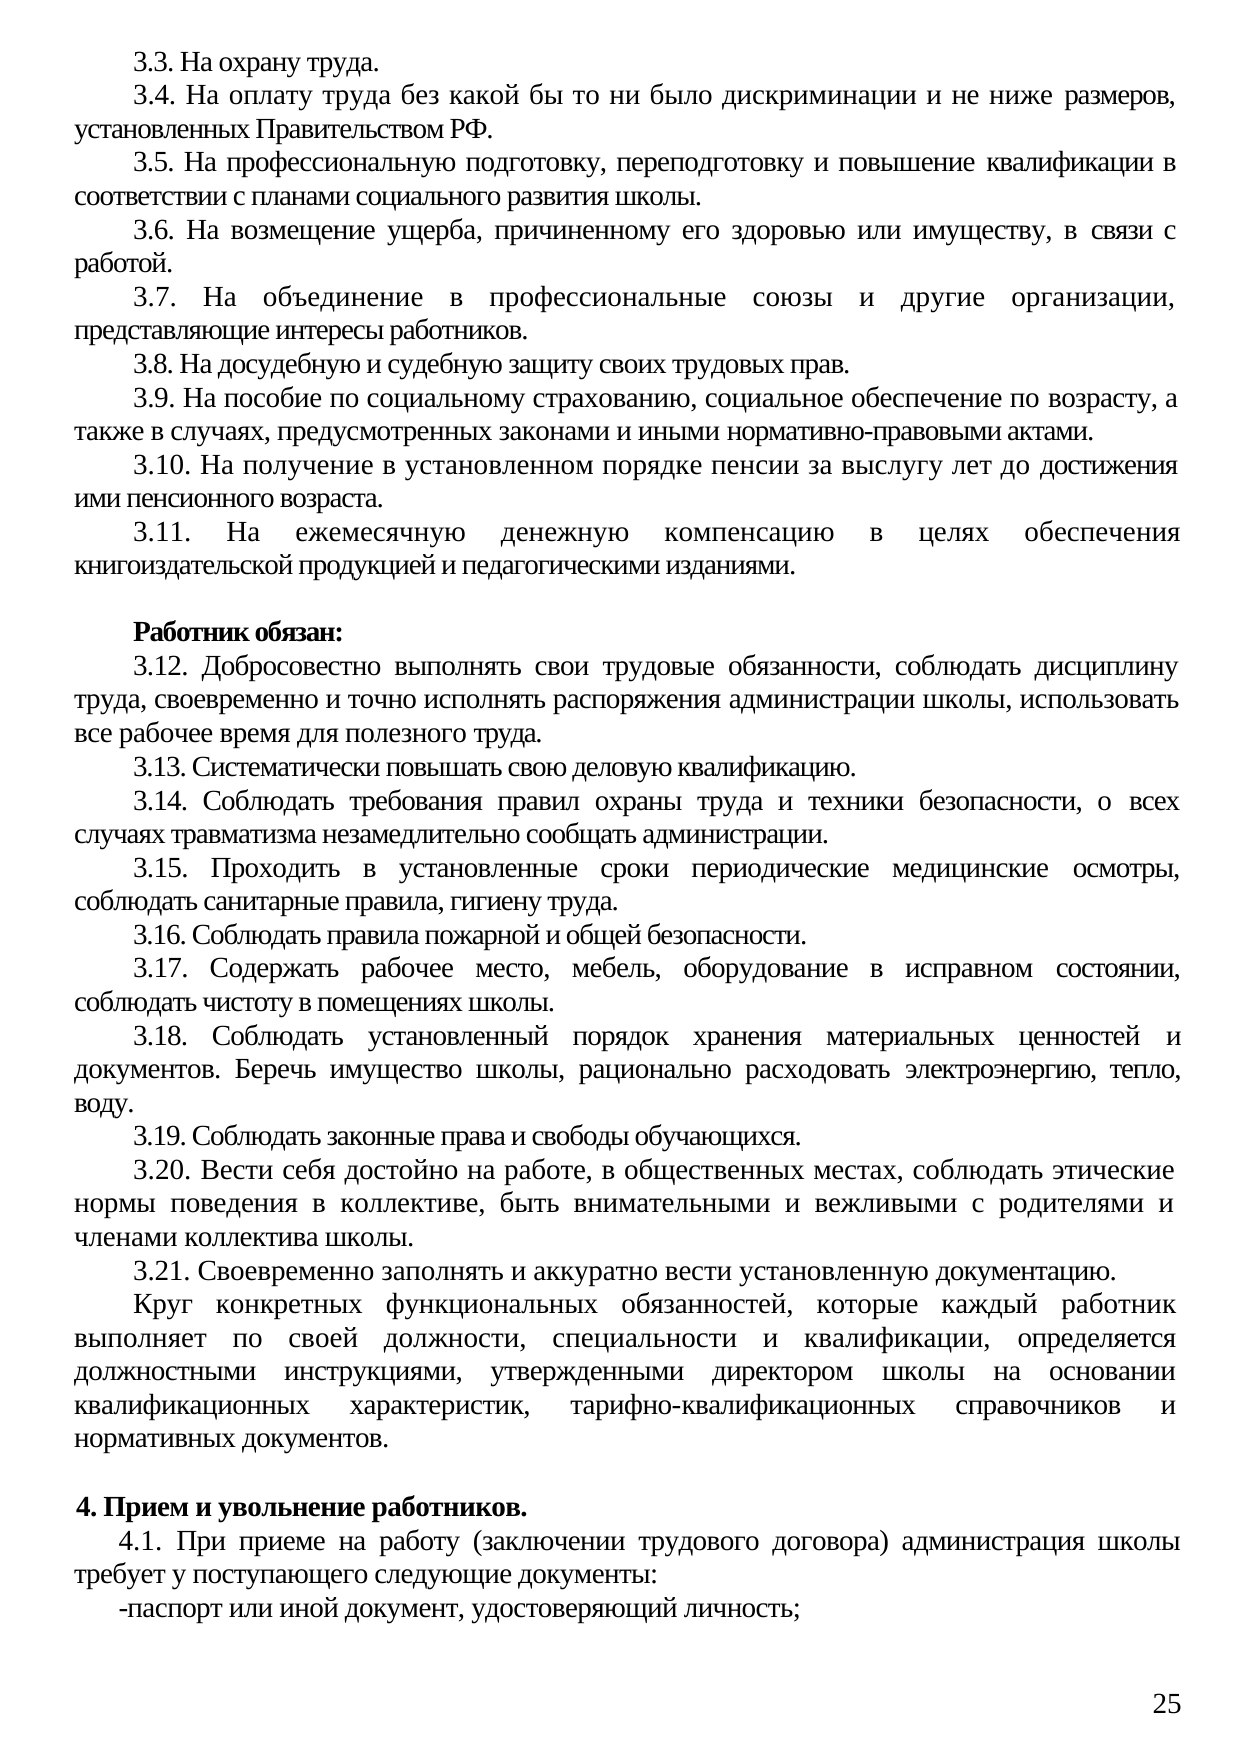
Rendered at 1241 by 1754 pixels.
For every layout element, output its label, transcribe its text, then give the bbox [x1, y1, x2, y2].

text 3.5. На профессиональную подготовку, переподготовку и повышение квалификации в соответствии с планами социального развития школы. [74, 145, 1176, 212]
text Работник обязан: [74, 615, 1181, 648]
text 3.8. На досудебную и судебную защиту своих трудовых прав. [74, 347, 1181, 380]
text 3.4. На оплату труда без какой бы то ни было дискриминации и не ниже размеров, установленных Правительством РФ. [74, 78, 1176, 145]
text 3.13. Систематически повышать свою деловую квалификацию. [74, 750, 1181, 783]
text 3.11. На ежемесячную денежную компенсацию в целях обеспечения книгоиздательской продукцией и педагогическими изданиями. [74, 514, 1181, 581]
text 3.16. Соблюдать правила пожарной и общей безопасности. [74, 918, 1181, 951]
text 3.15. Проходить в установленные сроки периодические медицинские осмотры, соблюдать санитарные правила, гигиену труда. [74, 851, 1180, 918]
text 3.10. На получение в установленном порядке пенсии за выслугу лет до достижения ими пенсионного возраста. [74, 447, 1178, 514]
text 3.9. На пособие по социальному страхованию, социальное обеспечение по возрасту, а также в случаях, предусмотренных законами и иными нормативно-правовыми актами. [74, 380, 1178, 447]
text 4.1. При приеме на работу (заключении трудового договора) администрация школы требует у поступающего следующие документы: [74, 1523, 1181, 1590]
text 3.6. На возмещение ущерба, причиненному его здоровью или имуществу, в связи с работой. [74, 212, 1176, 279]
text 3.14. Соблюдать требования правил охраны труда и техники безопасности, о всех случаях травматизма незамедлительно сообщать администрации. [74, 783, 1180, 851]
text 3.3. На охрану труда. [74, 44, 1181, 78]
text Круг конкретных функциональных обязанностей, которые каждый работник выполняет по своей должности, специальности и квалификации, определяется должностными инструкциями, утвержденными директором школы на основании квалификационных характеристик, тарифно-квалификационных справочников и нормативных документов. [74, 1287, 1176, 1454]
text 3.20. Вести себя достойно на работе, в общественных местах, соблюдать этические нормы поведения в коллективе, быть внимательными и вежливыми с родителями и членами коллектива школы. [74, 1152, 1175, 1253]
text 3.18. Соблюдать установленный порядок хранения материальных ценностей и документов. Беречь имущество школы, рационально расходовать электроэнергию, тепло, воду. [74, 1018, 1181, 1119]
text 3.7. На объединение в профессиональные союзы и другие организации, представляющие интересы работников. [74, 279, 1177, 346]
text 3.19. Соблюдать законные права и свободы обучающихся. [74, 1119, 1181, 1152]
text -паспорт или иной документ, удостоверяющий личность; [74, 1590, 1181, 1624]
text 3.12. Добросовестно выполнять свои трудовые обязанности, соблюдать дисциплину труда, своевременно и точно исполнять распоряжения администрации школы, использовать все рабочее время для полезного труда. [74, 648, 1179, 749]
text 4. Прием и увольнение работников. [76, 1489, 1181, 1523]
text 3.17. Содержать рабочее место, мебель, оборудование в исправном состоянии, соблюдать чистоту в помещениях школы. [74, 951, 1181, 1018]
text 3.21. Своевременно заполнять и аккуратно вести установленную документацию. [74, 1253, 1181, 1287]
